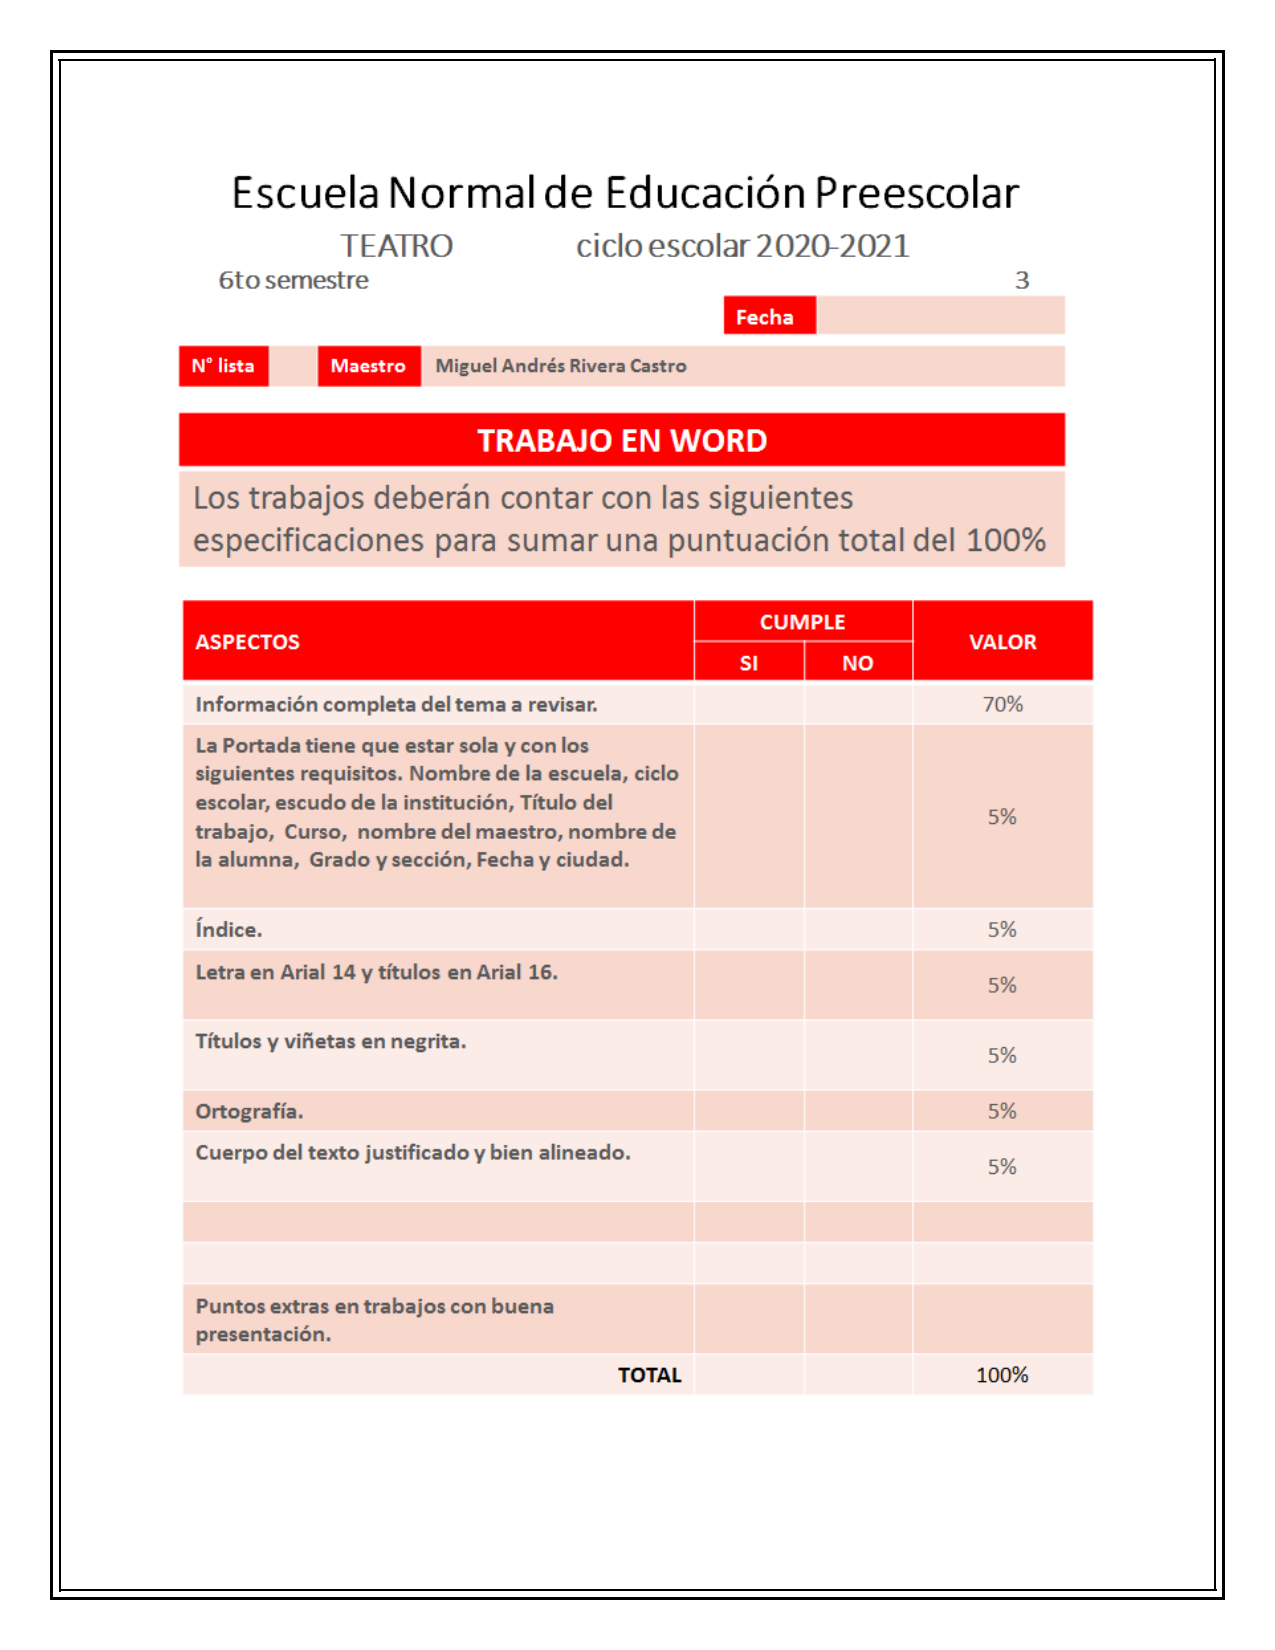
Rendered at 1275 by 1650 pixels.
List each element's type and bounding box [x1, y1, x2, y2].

picture [177, 147, 1098, 1405]
